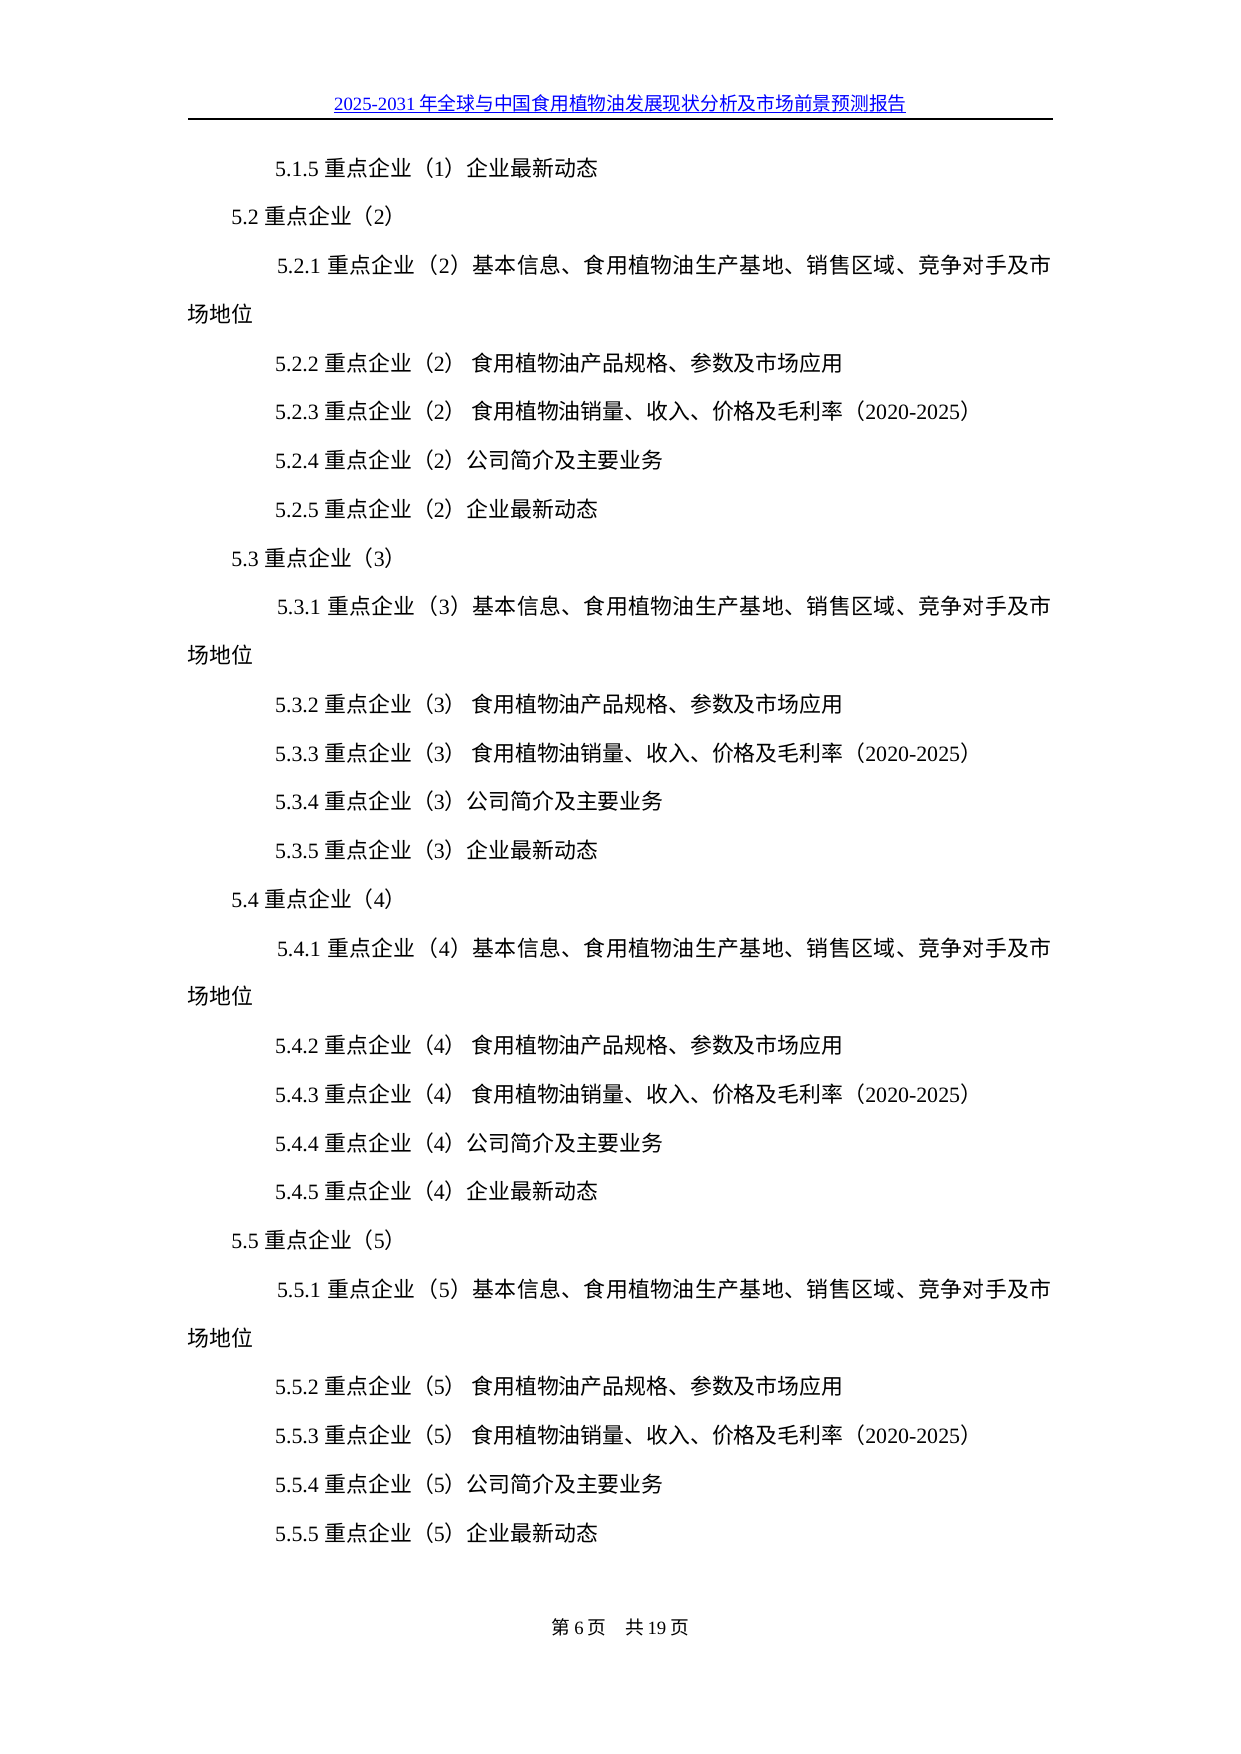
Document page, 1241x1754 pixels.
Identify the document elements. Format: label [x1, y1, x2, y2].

text [187, 150, 1053, 1548]
